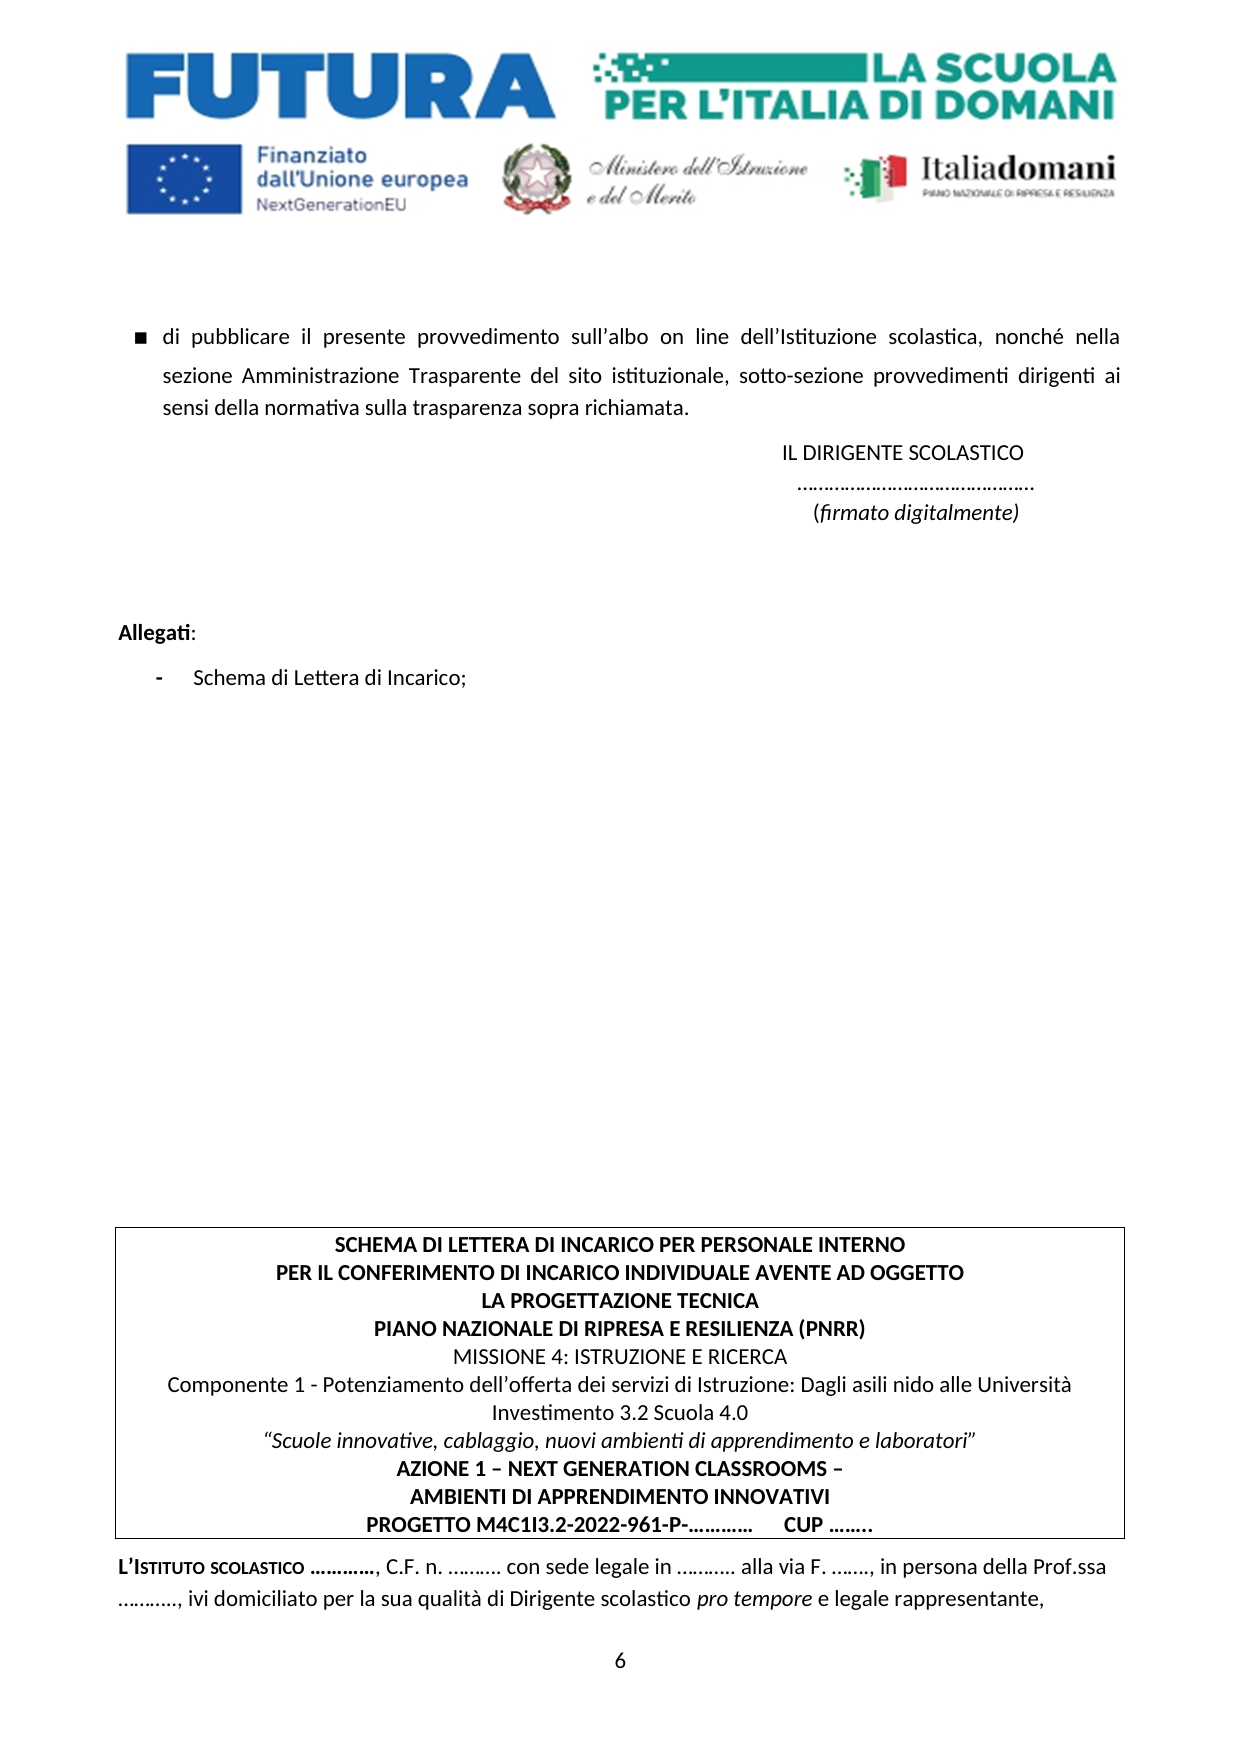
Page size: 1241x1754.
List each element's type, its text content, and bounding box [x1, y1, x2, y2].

text IL DIRIGENTE SCOLASTICO [739, 438, 1107, 466]
text Componente 1 - Potenziamento dell’offerta dei servizi di Istruzione: Dagli asili nido alle Università [118, 1370, 1122, 1398]
text (firmato digitalmente) [739, 498, 1107, 527]
text PER IL CONFERIMENTO DI INCARICO INDIVIDUALE AVENTE AD OGGETTO [118, 1258, 1122, 1286]
text “Scuole innovative, cablaggio, nuovi ambienti di apprendimento e laboratori” [118, 1426, 1122, 1454]
text ……………………………………… [739, 468, 1107, 496]
text Allegati: [118, 618, 1122, 646]
picture [118, 44, 1123, 224]
text AZIONE 1 – NEXT GENERATION CLASSROOMS – [118, 1454, 1122, 1482]
list Schema di Lettera di Incarico; [156, 663, 1122, 691]
text LA PROGETTAZIONE TECNICA [118, 1286, 1122, 1314]
text MISSIONE 4: ISTRUZIONE E RICERCA [118, 1342, 1122, 1370]
text L’Istituto scolastico …………, C.F. n. ………. con sede legale in ……….. alla via F. ……., in persona della Prof.ssa ……….., ivi domiciliato per la sua qualità di Dirigente scolastico pro tempore e legale rappresentante, [118, 1552, 1122, 1612]
text Investimento 3.2 Scuola 4.0 [118, 1398, 1122, 1426]
text PROGETTO M4C1I3.2-2022-961-P-………… CUP …….. [116, 1507, 1124, 1538]
text PIANO NAZIONALE DI RIPRESA E RESILIENZA (PNRR) [118, 1314, 1122, 1342]
list di pubblicare il presente provvedimento sull’albo on line dell’Istituzione scolastica, nonché nella sezione Amministrazione Trasparente del sito istituzionale, sotto-sezione provvedimenti dirigenti ai sensi della normativa sulla trasparenza sopra richiamata. [133, 310, 1122, 421]
text SCHEMA DI LETTERA DI INCARICO PER PERSONALE INTERNO [116, 1228, 1124, 1258]
text AMBIENTI DI APPRENDIMENTO INNOVATIVI [118, 1482, 1122, 1507]
